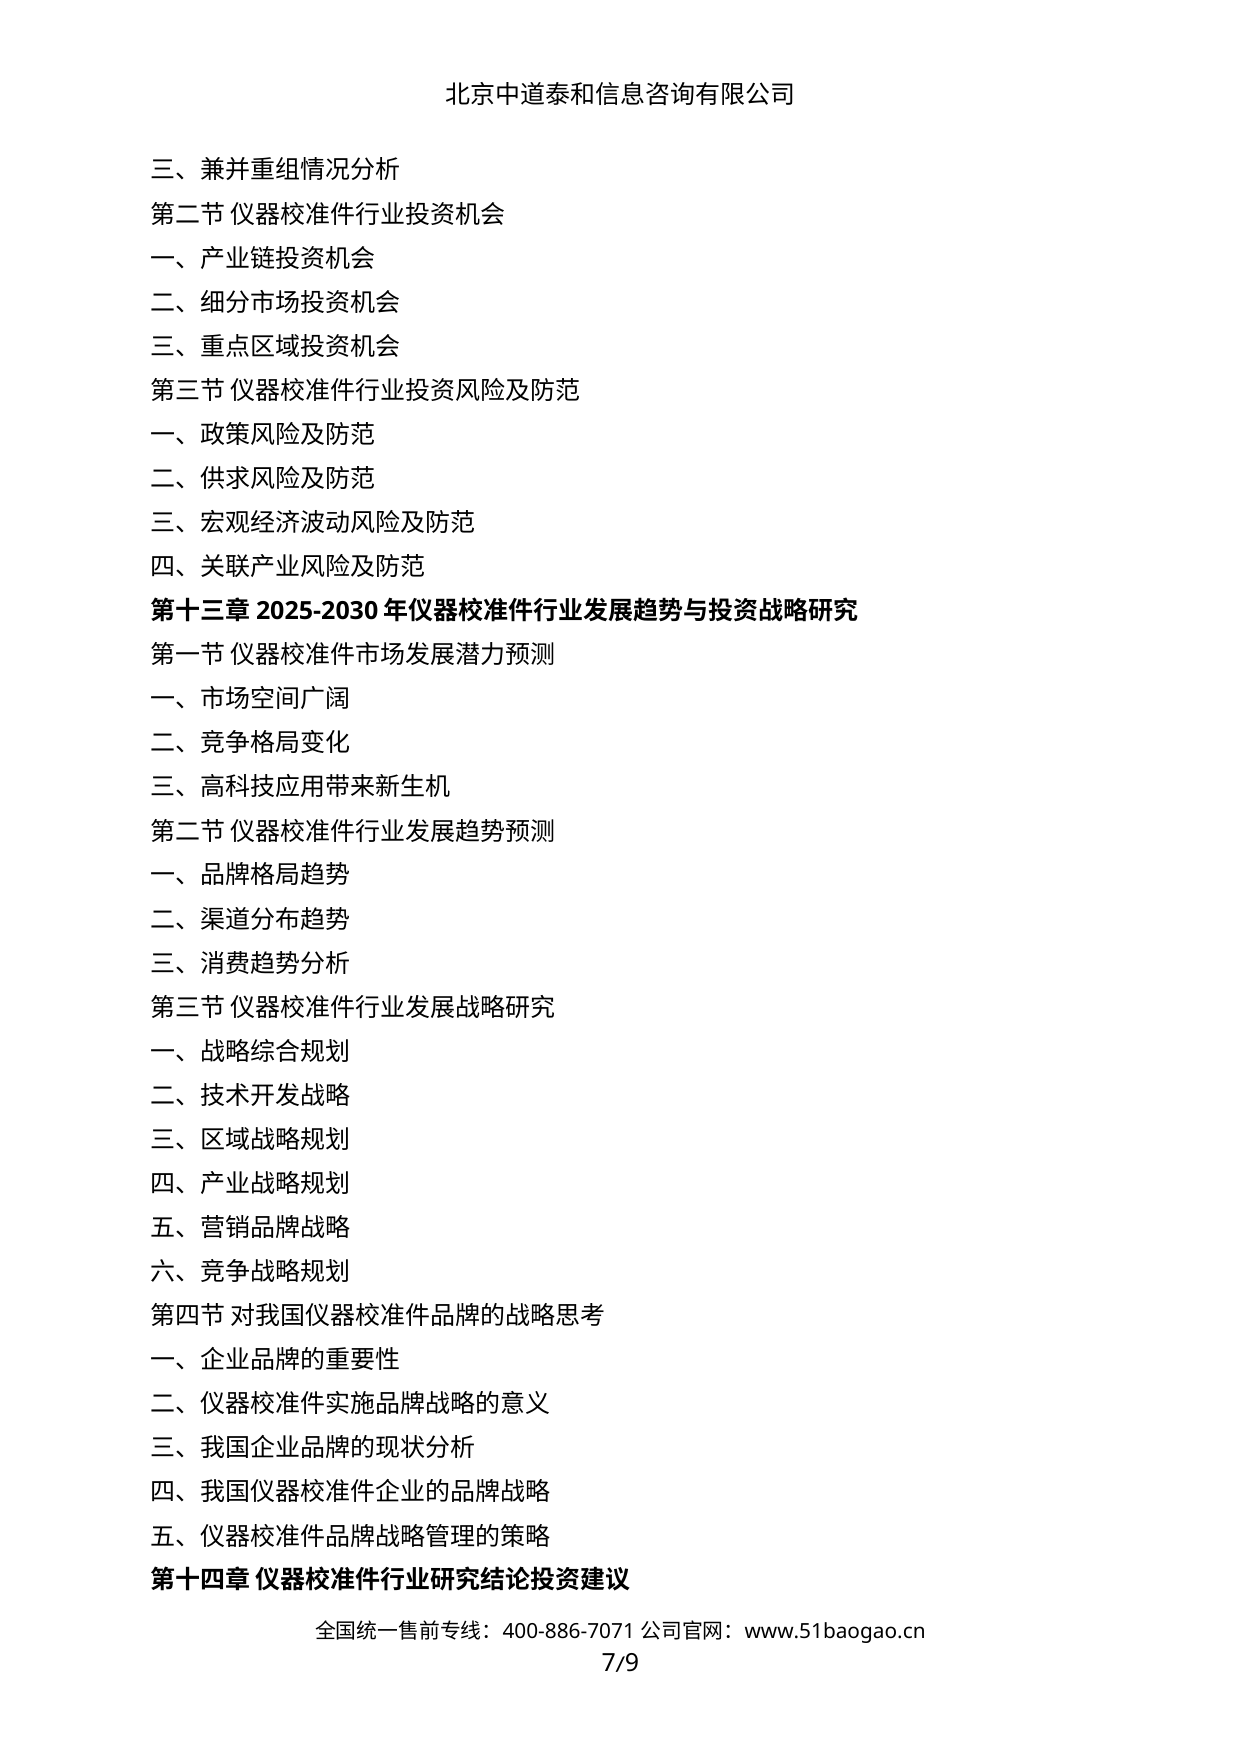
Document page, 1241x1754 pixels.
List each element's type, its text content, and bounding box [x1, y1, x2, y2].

text 第四节 对我国仪器校准件品牌的战略思考 [150, 1296, 1090, 1332]
text 一、品牌格局趋势 [150, 855, 1090, 891]
text 第一节 仪器校准件市场发展潜力预测 [150, 635, 1090, 671]
text 第十四章 仪器校准件行业研究结论投资建议 [150, 1560, 1090, 1596]
text 第三节 仪器校准件行业发展战略研究 [150, 987, 1090, 1023]
text 二、技术开发战略 [150, 1075, 1090, 1112]
text 三、消费趋势分析 [150, 943, 1090, 979]
text 二、供求风险及防范 [150, 458, 1090, 495]
text 五、营销品牌战略 [150, 1207, 1090, 1244]
text 三、宏观经济波动风险及防范 [150, 502, 1090, 539]
text 六、竞争战略规划 [150, 1252, 1090, 1288]
text 第十三章 2025-2030年仪器校准件行业发展趋势与投资战略研究 [150, 591, 1090, 627]
text 五、仪器校准件品牌战略管理的策略 [150, 1516, 1090, 1552]
text 四、我国仪器校准件企业的品牌战略 [150, 1472, 1090, 1508]
text 四、关联产业风险及防范 [150, 547, 1090, 583]
text 一、市场空间广阔 [150, 679, 1090, 715]
text 第三节 仪器校准件行业投资风险及防范 [150, 370, 1090, 407]
text 第二节 仪器校准件行业投资机会 [150, 194, 1090, 230]
text 二、细分市场投资机会 [150, 282, 1090, 318]
text 四、产业战略规划 [150, 1163, 1090, 1200]
text 三、区域战略规划 [150, 1119, 1090, 1156]
text 第二节 仪器校准件行业发展趋势预测 [150, 811, 1090, 847]
text 二、竞争格局变化 [150, 723, 1090, 759]
text 一、战略综合规划 [150, 1031, 1090, 1067]
text 三、重点区域投资机会 [150, 326, 1090, 362]
text 一、政策风险及防范 [150, 414, 1090, 451]
text 三、兼并重组情况分析 [150, 150, 1090, 186]
text 二、仪器校准件实施品牌战略的意义 [150, 1384, 1090, 1420]
text 一、企业品牌的重要性 [150, 1340, 1090, 1376]
text 三、我国企业品牌的现状分析 [150, 1428, 1090, 1464]
text 三、高科技应用带来新生机 [150, 767, 1090, 803]
text 二、渠道分布趋势 [150, 899, 1090, 935]
text 一、产业链投资机会 [150, 238, 1090, 274]
